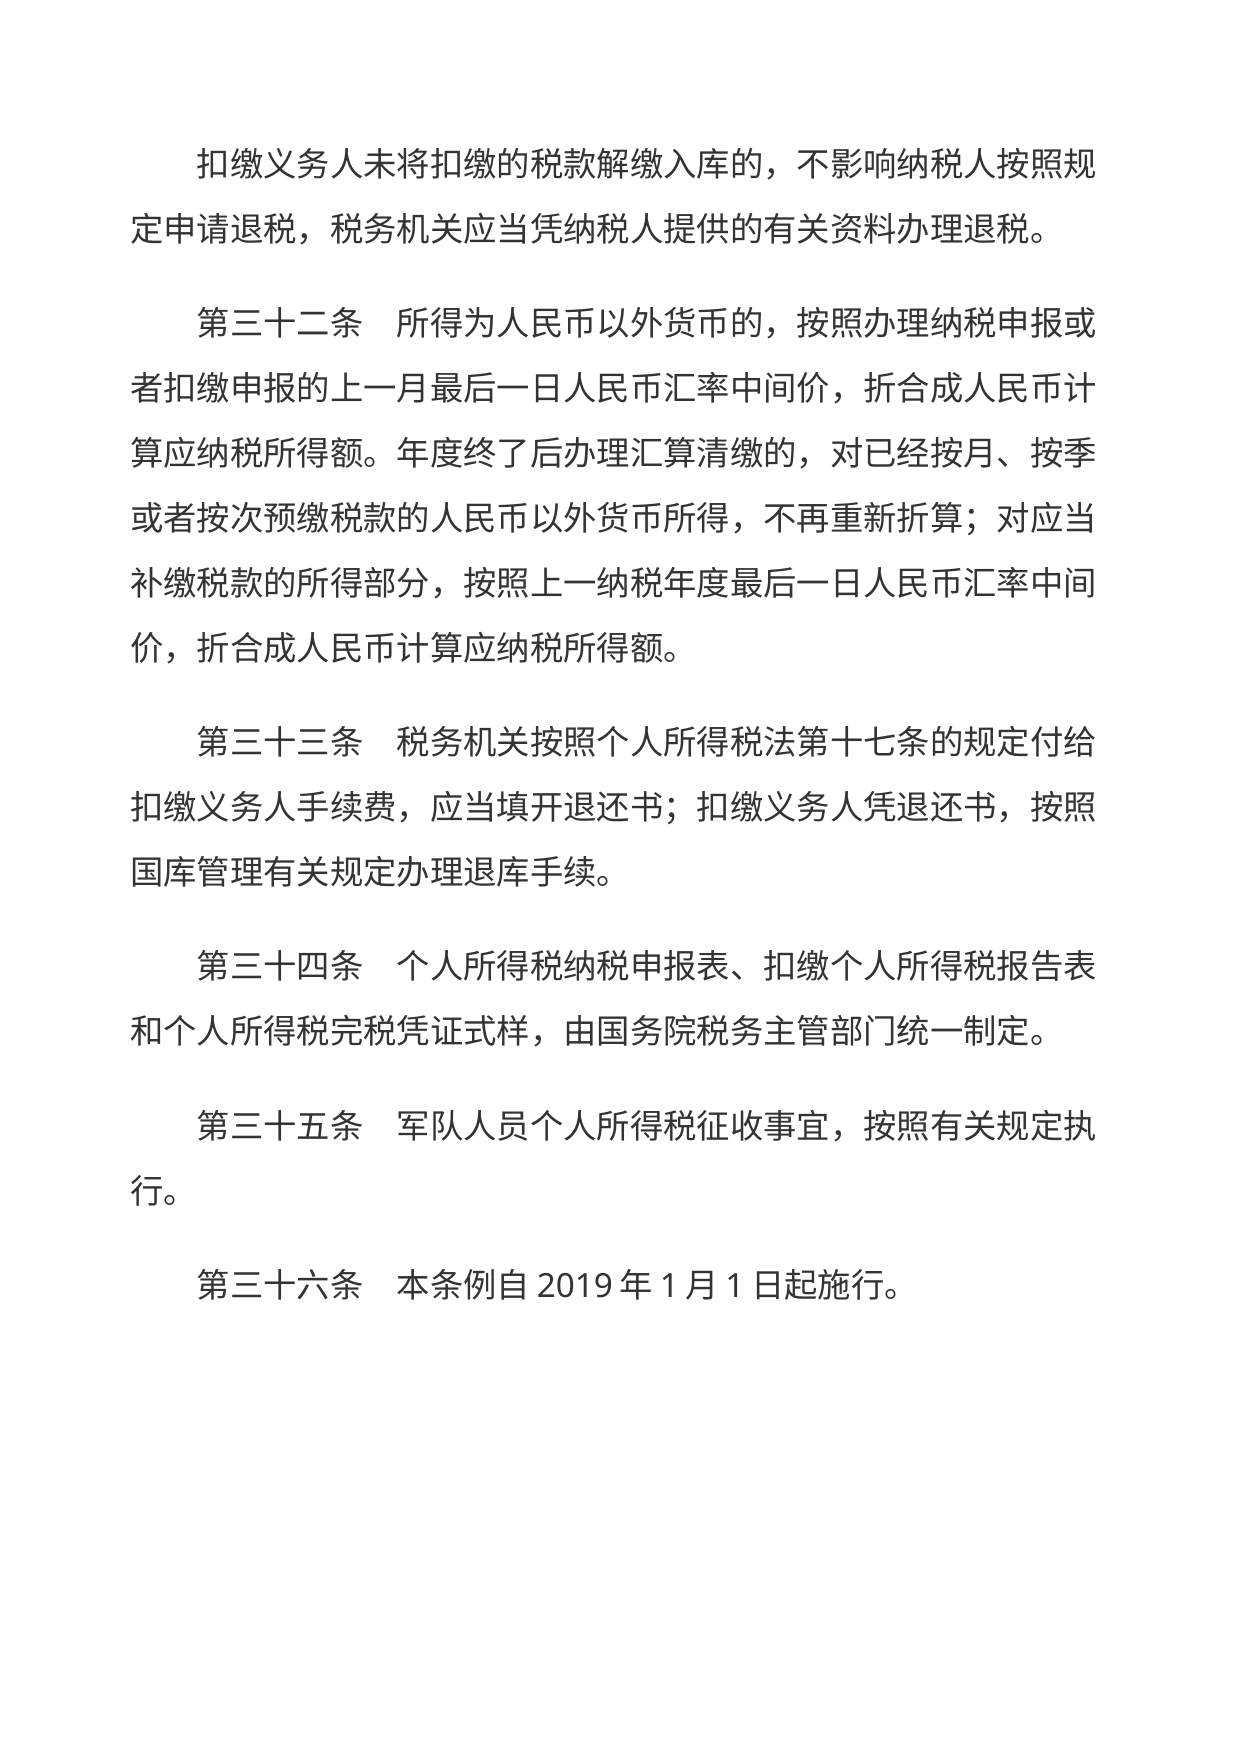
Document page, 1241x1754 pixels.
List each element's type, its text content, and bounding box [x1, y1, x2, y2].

text 第三十二条 所得为人民币以外货币的，按照办理纳税申报或者扣缴申报的上一月最后一日人民币汇率中间价，折合成人民币计算应纳税所得额。年度终了后办理汇算清缴的，对已经按月、按季或者按次预缴税款的人民币以外货币所得，不再重新折算；对应当补缴税款的所得部分，按照上一纳税年度最后一日人民币汇率中间价，折合成人民币计算应纳税所得额。 [130, 289, 1110, 679]
text 扣缴义务人未将扣缴的税款解缴入库的，不影响纳税人按照规定申请退税，税务机关应当凭纳税人提供的有关资料办理退税。 [130, 129, 1110, 259]
text 第三十三条 税务机关按照个人所得税法第十七条的规定付给扣缴义务人手续费，应当填开退还书；扣缴义务人凭退还书，按照国库管理有关规定办理退库手续。 [130, 708, 1110, 903]
text 第三十四条 个人所得税纳税申报表、扣缴个人所得税报告表和个人所得税完税凭证式样，由国务院税务主管部门统一制定。 [130, 932, 1110, 1062]
text 第三十六条 本条例自2019年1月1日起施行。 [130, 1250, 1110, 1315]
text 第三十五条 军队人员个人所得税征收事宜，按照有关规定执行。 [130, 1091, 1110, 1221]
